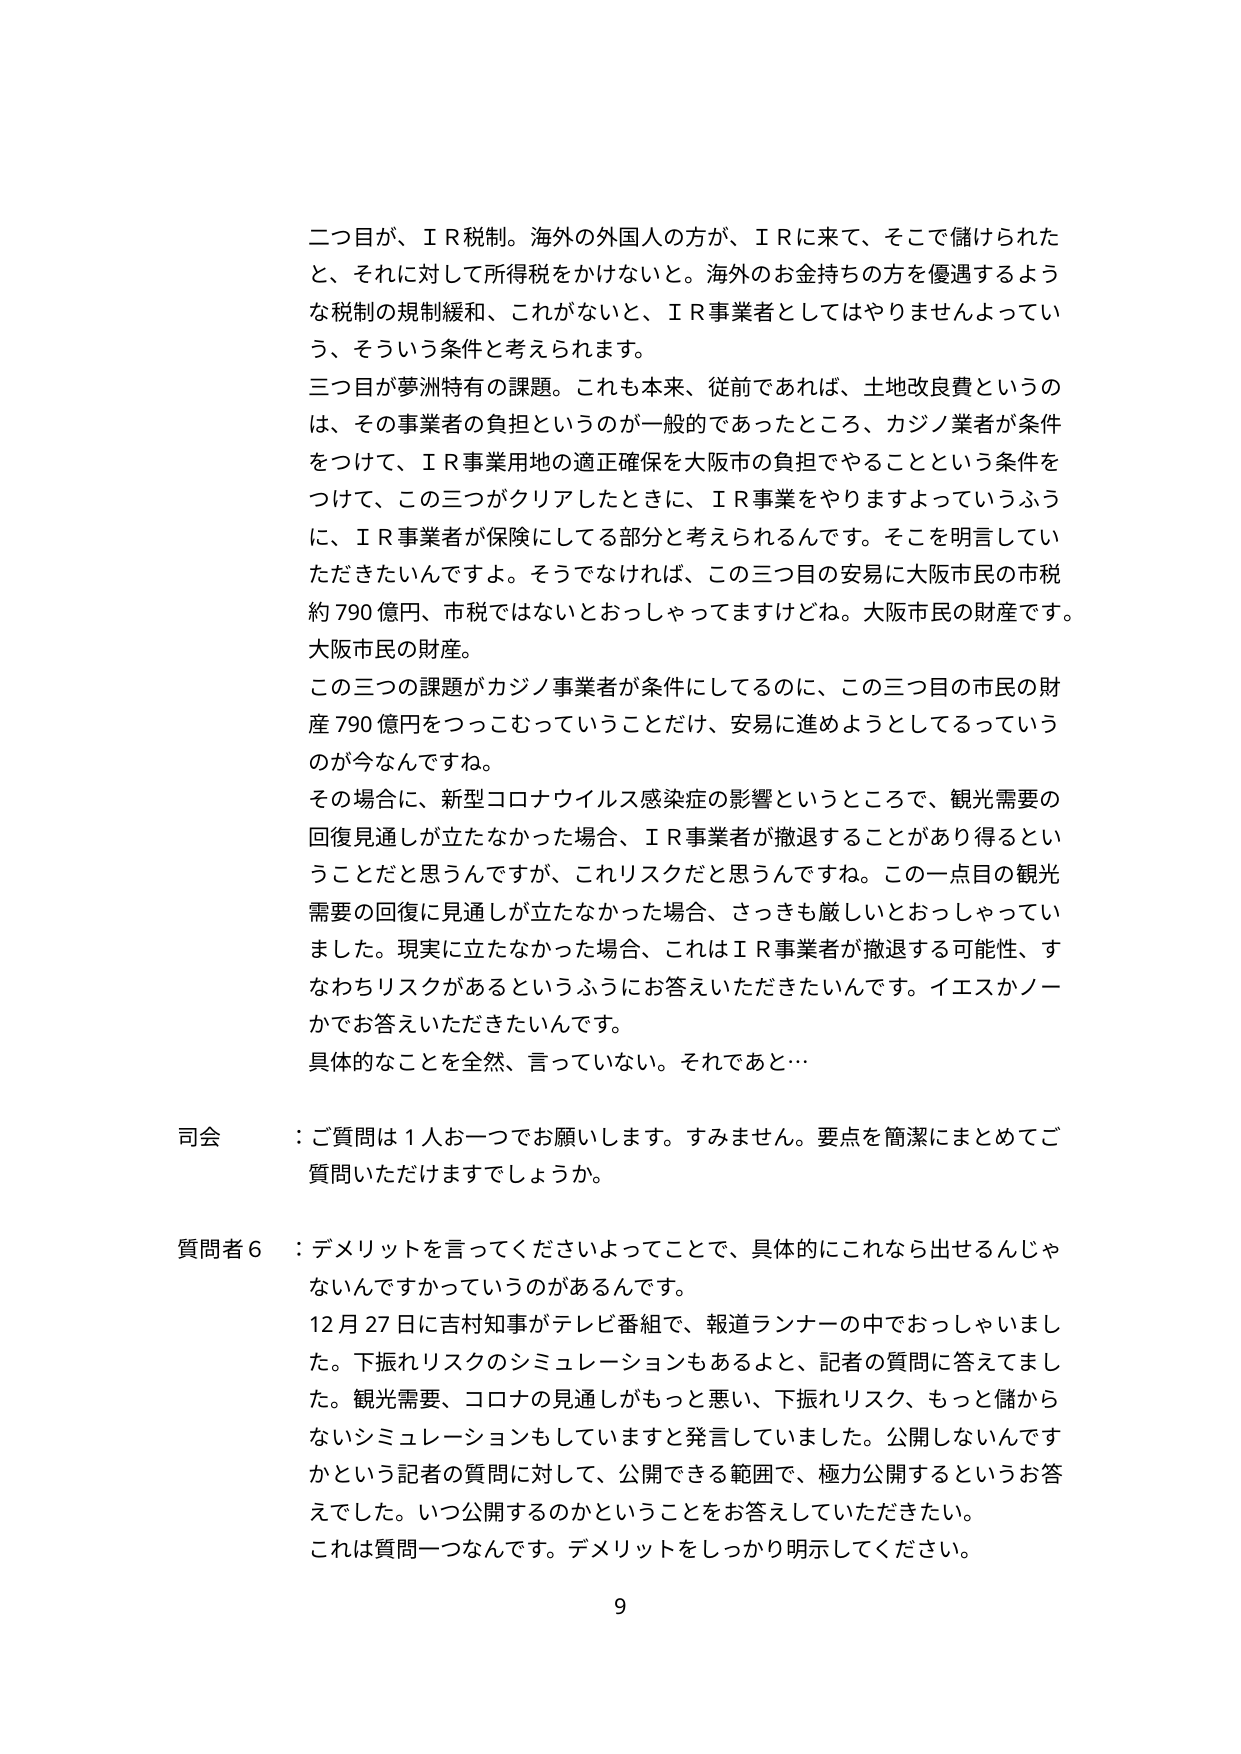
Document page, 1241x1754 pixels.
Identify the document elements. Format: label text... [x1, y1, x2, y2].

text その場合に、新型コロナウイルス感染症の影響というところで、観光需要の回復見通しが立たなかった場合、ＩＲ事業者が撤退することがあり得るということだと思うんですが、これリスクだと思うんですね。この一点目の観光需要の回復に見通しが立たなかった場合、さっきも厳しいとおっしゃっていました。現実に立たなかった場合、これはＩＲ事業者が撤退する可能性、すなわちリスクがあるというふうにお答えいただきたいんです。イエスかノーかでお答えいただきたいんです。 [308, 779, 1063, 1042]
text 12月27日に吉村知事がテレビ番組で、報道ランナーの中でおっしゃいました。下振れリスクのシミュレーションもあるよと、記者の質問に答えてました。観光需要、コロナの見通しがもっと悪い、下振れリスク、もっと儲からないシミュレーションもしていますと発言していました。公開しないんですかという記者の質問に対して、公開できる範囲で、極力公開するというお答えでした。いつ公開するのかということをお答えしていただきたい。 [308, 1304, 1063, 1529]
text 質問者６ ：デメリットを言ってくださいよってことで、具体的にこれなら出せるんじゃないんですかっていうのがあるんです。 [177, 1229, 1063, 1304]
text この三つの課題がカジノ事業者が条件にしてるのに、この三つ目の市民の財産790億円をつっこむっていうことだけ、安易に進めようとしてるっていうのが今なんですね。 [308, 667, 1063, 779]
text これは質問一つなんです。デメリットをしっかり明示してください。 [177, 1529, 1063, 1567]
text 司会 ：ご質問は1人お一つでお願いします。すみません。要点を簡潔にまとめてご質問いただけますでしょうか。 [177, 1117, 1063, 1192]
text 具体的なことを全然、言っていない。それであと… [308, 1042, 1063, 1079]
text 二つ目が、ＩＲ税制。海外の外国人の方が、ＩＲに来て、そこで儲けられたと、それに対して所得税をかけないと。海外のお金持ちの方を優遇するような税制の規制緩和、これがないと、ＩＲ事業者としてはやりませんよっていう、そういう条件と考えられます。 [308, 217, 1063, 367]
text 三つ目が夢洲特有の課題。これも本来、従前であれば、土地改良費というのは、その事業者の負担というのが一般的であったところ、カジノ業者が条件をつけて、ＩＲ事業用地の適正確保を大阪市の負担でやることという条件をつけて、この三つがクリアしたときに、ＩＲ事業をやりますよっていうふうに、ＩＲ事業者が保険にしてる部分と考えられるんです。そこを明言していただきたいんですよ。そうでなければ、この三つ目の安易に大阪市民の市税約790億円、市税ではないとおっしゃってますけどね。大阪市民の財産です。大阪市民の財産。 [308, 367, 1063, 667]
